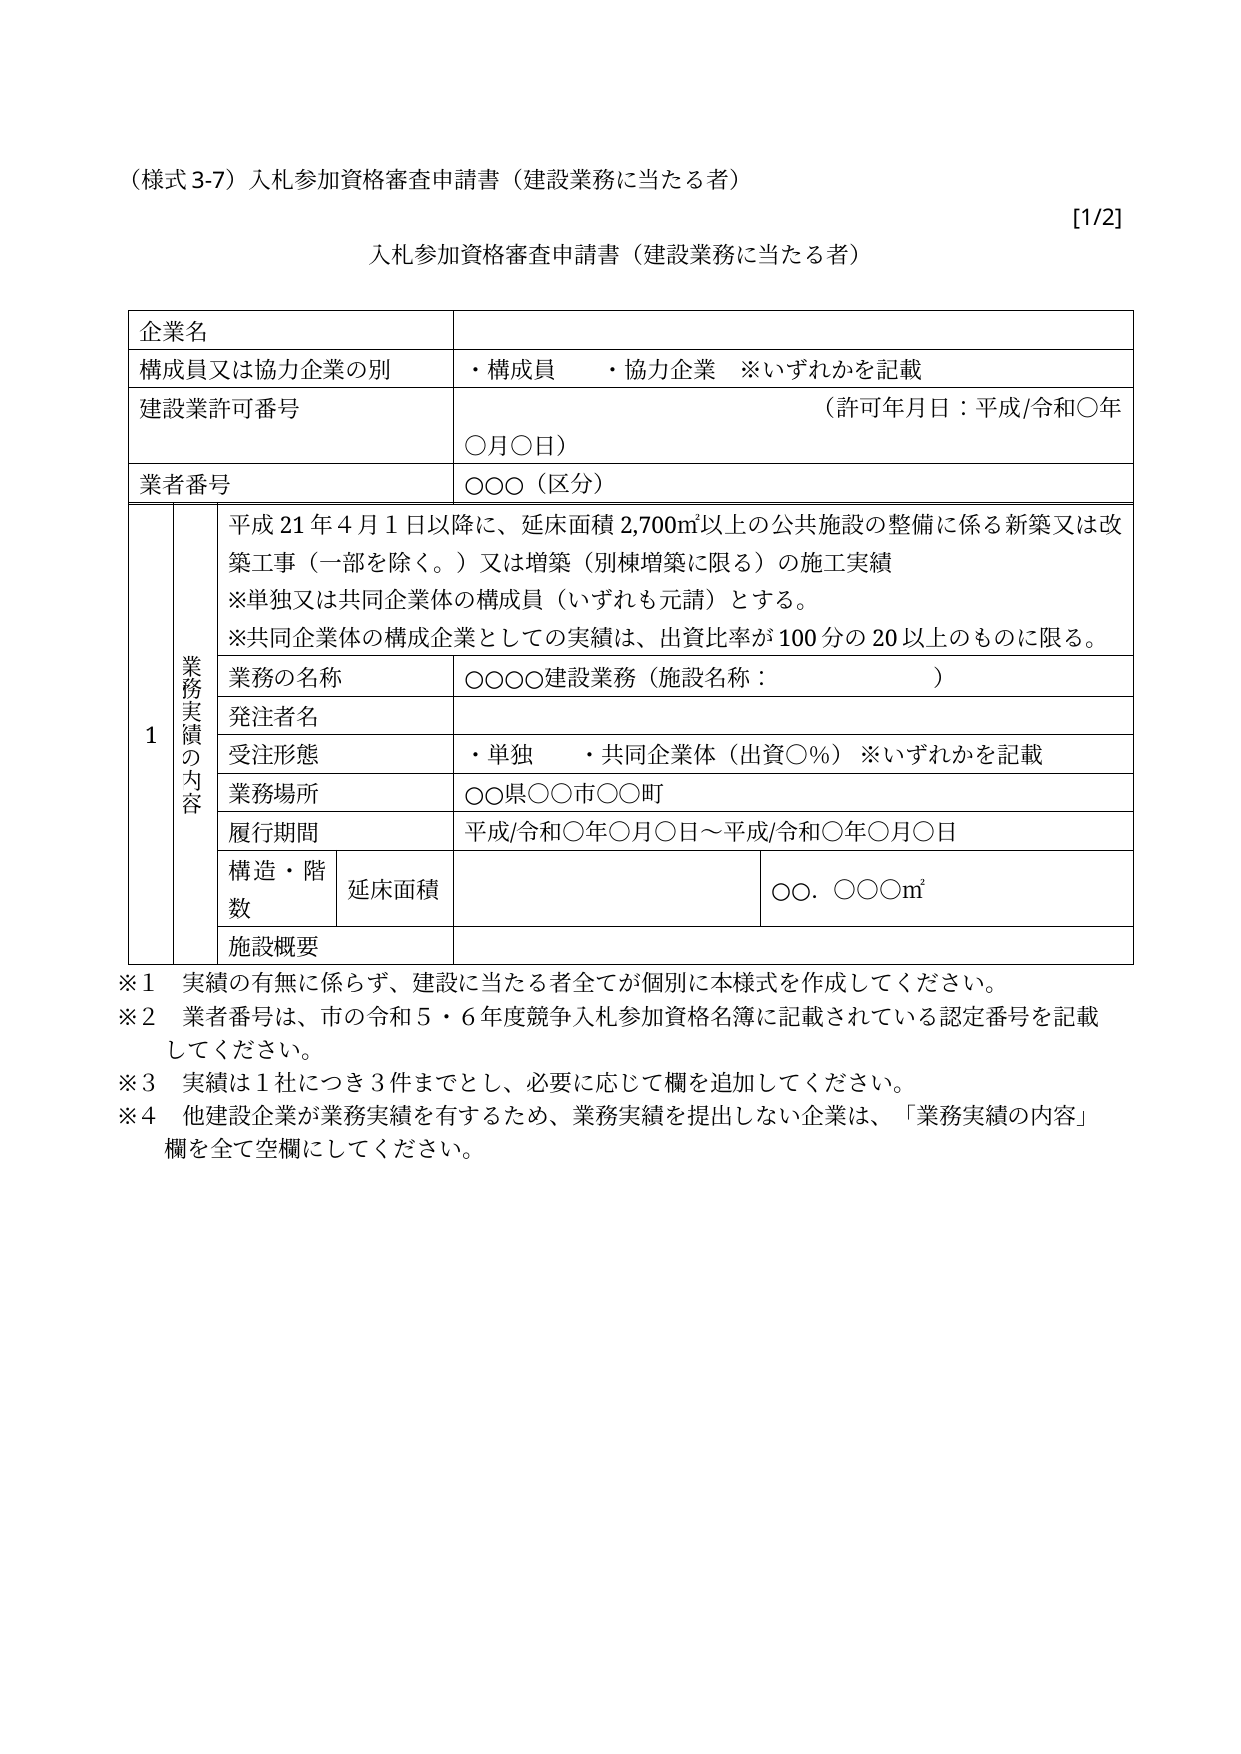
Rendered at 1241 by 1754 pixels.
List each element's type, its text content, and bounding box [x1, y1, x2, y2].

table_cell [454, 927, 1133, 964]
table_cell ○○○○建設業務（施設名称： ） [454, 656, 1133, 696]
table_cell 1 [129, 505, 173, 964]
text ※３ 実績は１社につき３件までとし、必要に応じて欄を追加してください。 [118, 1064, 1122, 1098]
text ※４ 他建設企業が業務実績を有するため、業務実績を提出しない企業は、「業務実績の内容」欄を全て空欄にしてください。 [118, 1098, 1122, 1164]
text ※２ 業者番号は、市の令和５・６年度競争入札参加資格名簿に記載されている認定番号を記載してください。 [118, 998, 1122, 1064]
table_cell ○○○（区分） [454, 464, 1133, 502]
table_cell 発注者名 [218, 697, 453, 734]
table_cell 受注形態 [218, 735, 453, 773]
table_cell 履行期間 [218, 812, 453, 850]
table_cell 業務の名称 [218, 656, 453, 696]
table_cell ○○県○○市○○町 [454, 774, 1133, 811]
table_cell ・構成員 ・協力企業 ※いずれかを記載 [454, 350, 1133, 387]
table_cell [454, 851, 760, 926]
table_cell （許可年月日：平成/令和○年○月○日） [454, 388, 1133, 463]
table_cell [454, 697, 1133, 734]
table_cell 業務実績の内容 [174, 505, 217, 964]
table_cell ○○．○○○㎡ [761, 851, 1133, 926]
table_cell 業者番号 [129, 464, 453, 502]
text 入札参加資格審査申請書（建設業務に当たる者） [118, 235, 1122, 273]
table_cell 建設業許可番号 [129, 388, 453, 463]
table_cell 平成/令和○年○月○日～平成/令和○年○月○日 [454, 812, 1133, 850]
text [1/2] [118, 198, 1122, 235]
table_cell 構成員又は協力企業の別 [129, 350, 453, 387]
table_header 企業名 [129, 311, 453, 349]
table_cell 構造・階数 [218, 851, 336, 926]
list （様式3-7）入札参加資格審査申請書（建設業務に当たる者） [118, 160, 1122, 198]
table_cell 延床面積 [337, 851, 453, 926]
table_header [454, 311, 1133, 349]
text ※１ 実績の有無に係らず、建設に当たる者全てが個別に本様式を作成してください。 [118, 965, 1122, 998]
table_cell ・単独 ・共同企業体（出資○％） ※いずれかを記載 [454, 735, 1133, 773]
table_cell 施設概要 [218, 927, 453, 964]
table_cell 業務場所 [218, 774, 453, 811]
table_cell 平成21年４月１日以降に、延床面積2,700㎡以上の公共施設の整備に係る新築又は改築工事（一部を除く。）又は増築（別棟増築に限る）の施工実績 ※単独又は共同企業体の構成員（いずれも元請）とする。 ※共同企業体の構成企業としての実績は、出資比率が100分の20以上のものに限る。 [218, 505, 1133, 655]
